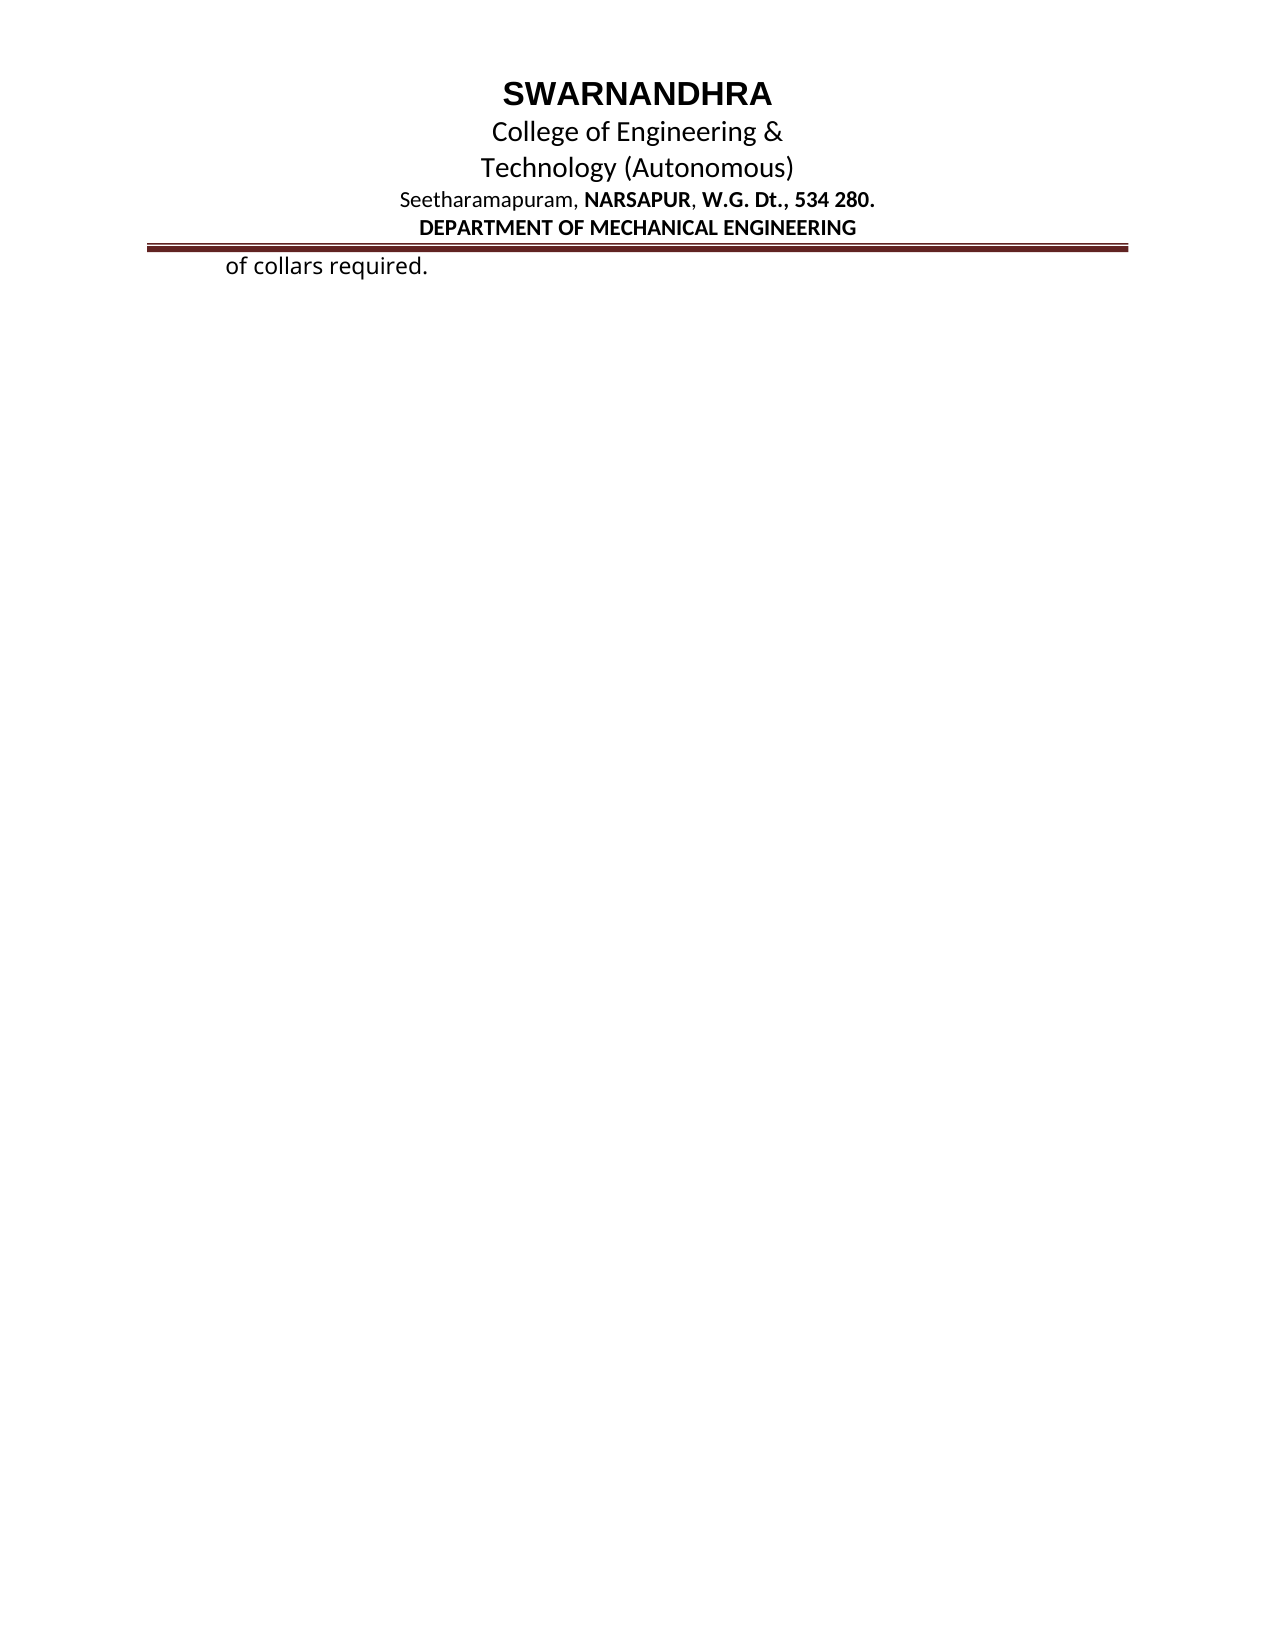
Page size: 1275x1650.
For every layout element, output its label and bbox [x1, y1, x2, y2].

text [225, 250, 1126, 281]
